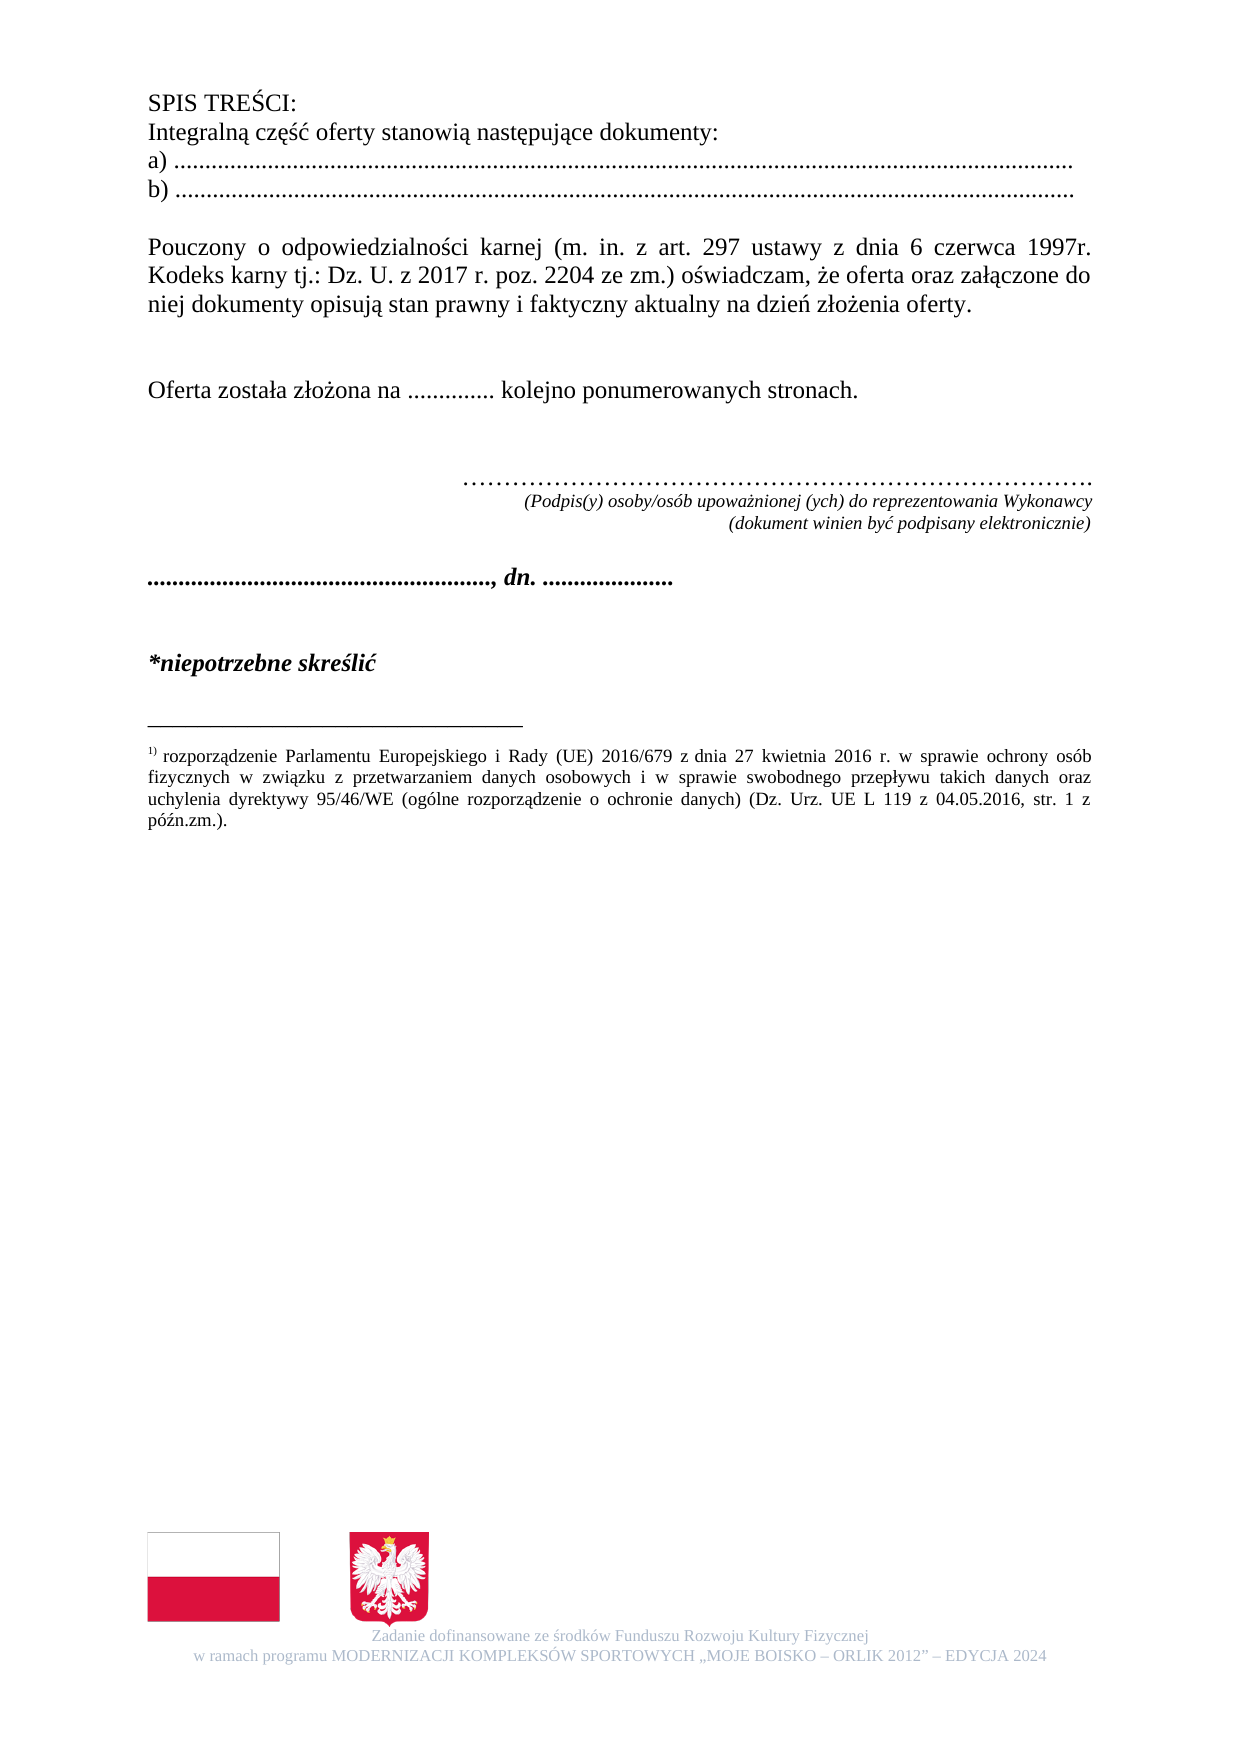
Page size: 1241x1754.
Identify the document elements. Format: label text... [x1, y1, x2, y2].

text (Podpis(y) osoby/osób upoważnionej (ych) do reprezentowania Wykonawcy [148, 490, 1093, 512]
text ......................................................., dn. ..................... [148, 562, 1093, 591]
text b) ................................................................................................................................................ [148, 174, 1093, 203]
text Integralną część oferty stanowią następujące dokumenty: [148, 117, 1093, 145]
text …………………………………………………………………. [148, 462, 1093, 490]
text *niepotrzebne skreślić [148, 648, 1093, 677]
text SPIS TREŚCI: [148, 88, 1093, 117]
text ______________________________ [148, 701, 1093, 730]
text Oferta została złożona na .............. kolejno ponumerowanych stronach. [148, 375, 1093, 404]
text 1) rozporządzenie Parlamentu Europejskiego i Rady (UE) 2016/679 z dnia 27 kwietnia 2016 r. w sprawie ochrony osób fizycznych w związku z przetwarzaniem danych osobowych i w sprawie swobodnego przepływu takich danych oraz uchylenia dyrektywy 95/46/WE (ogólne rozporządzenie o ochronie danych) (Dz. Urz. UE L 119 z 04.05.2016, str. 1 z późn.zm.). [148, 744, 1093, 831]
text Pouczony o odpowiedzialności karnej (m. in. z art. 297 ustawy z dnia 6 czerwca 1997r. Kodeks karny tj.: Dz. U. z 2017 r. poz. 2204 ze zm.) oświadczam, że oferta oraz załączone do niej dokumenty opisują stan prawny i faktyczny aktualny na dzień złożenia oferty. [148, 232, 1093, 318]
text a) ................................................................................................................................................ [148, 145, 1093, 174]
picture [147, 1532, 429, 1627]
text (dokument winien być podpisany elektronicznie) [148, 512, 1093, 533]
